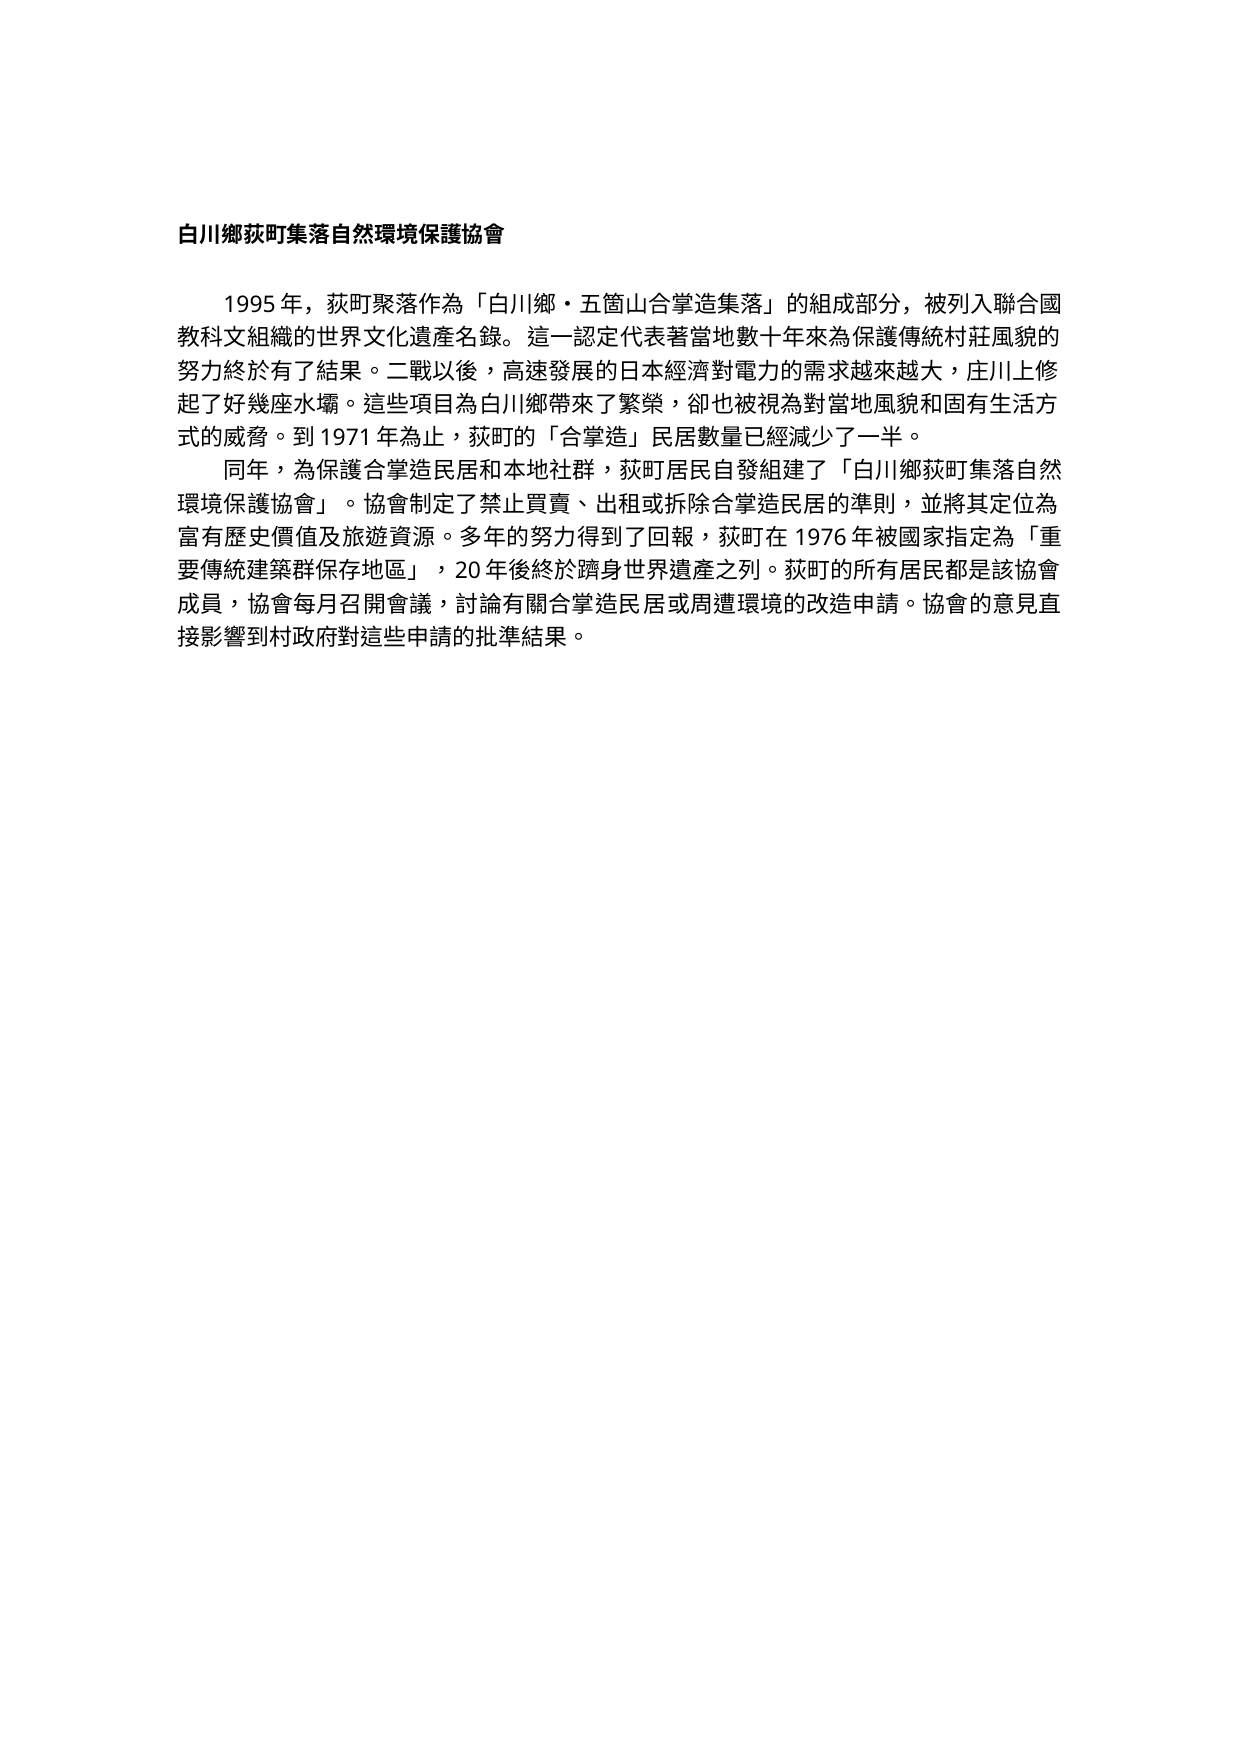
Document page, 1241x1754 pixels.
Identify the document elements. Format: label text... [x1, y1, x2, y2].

text 同年，為保護合掌造民居和本地社群，荻町居民自發組建了「白川鄉荻町集落自然環境保護協會」。協會制定了禁止買賣、出租或拆除合掌造民居的準則，並將其定位為富有歷史價值及旅遊資源。多年的努力得到了回報，荻町在1976年被國家指定為「重要傳統建築群保存地區」，20年後終於躋身世界遺產之列。荻町的所有居民都是該協會成員，協會每月召開會議，討論有關合掌造民居或周遭環境的改造申請。協會的意見直接影響到村政府對這些申請的批準結果。 [177, 452, 1063, 652]
text 白川鄉荻町集落自然環境保護協會 [177, 217, 1063, 248]
text 1995年，荻町聚落作為「白川鄉・五箇山合掌造集落」的組成部分，被列入聯合國教科文組織的世界文化遺產名錄。這一認定代表著當地數十年來為保護傳統村莊風貌的努力終於有了結果。二戰以後，高速發展的日本經濟對電力的需求越來越大，庄川上修起了好幾座水壩。這些項目為白川鄉帶來了繁榮，卻也被視為對當地風貌和固有生活方式的威脅。到1971年為止，荻町的「合掌造」民居數量已經減少了一半。 [177, 286, 1063, 452]
